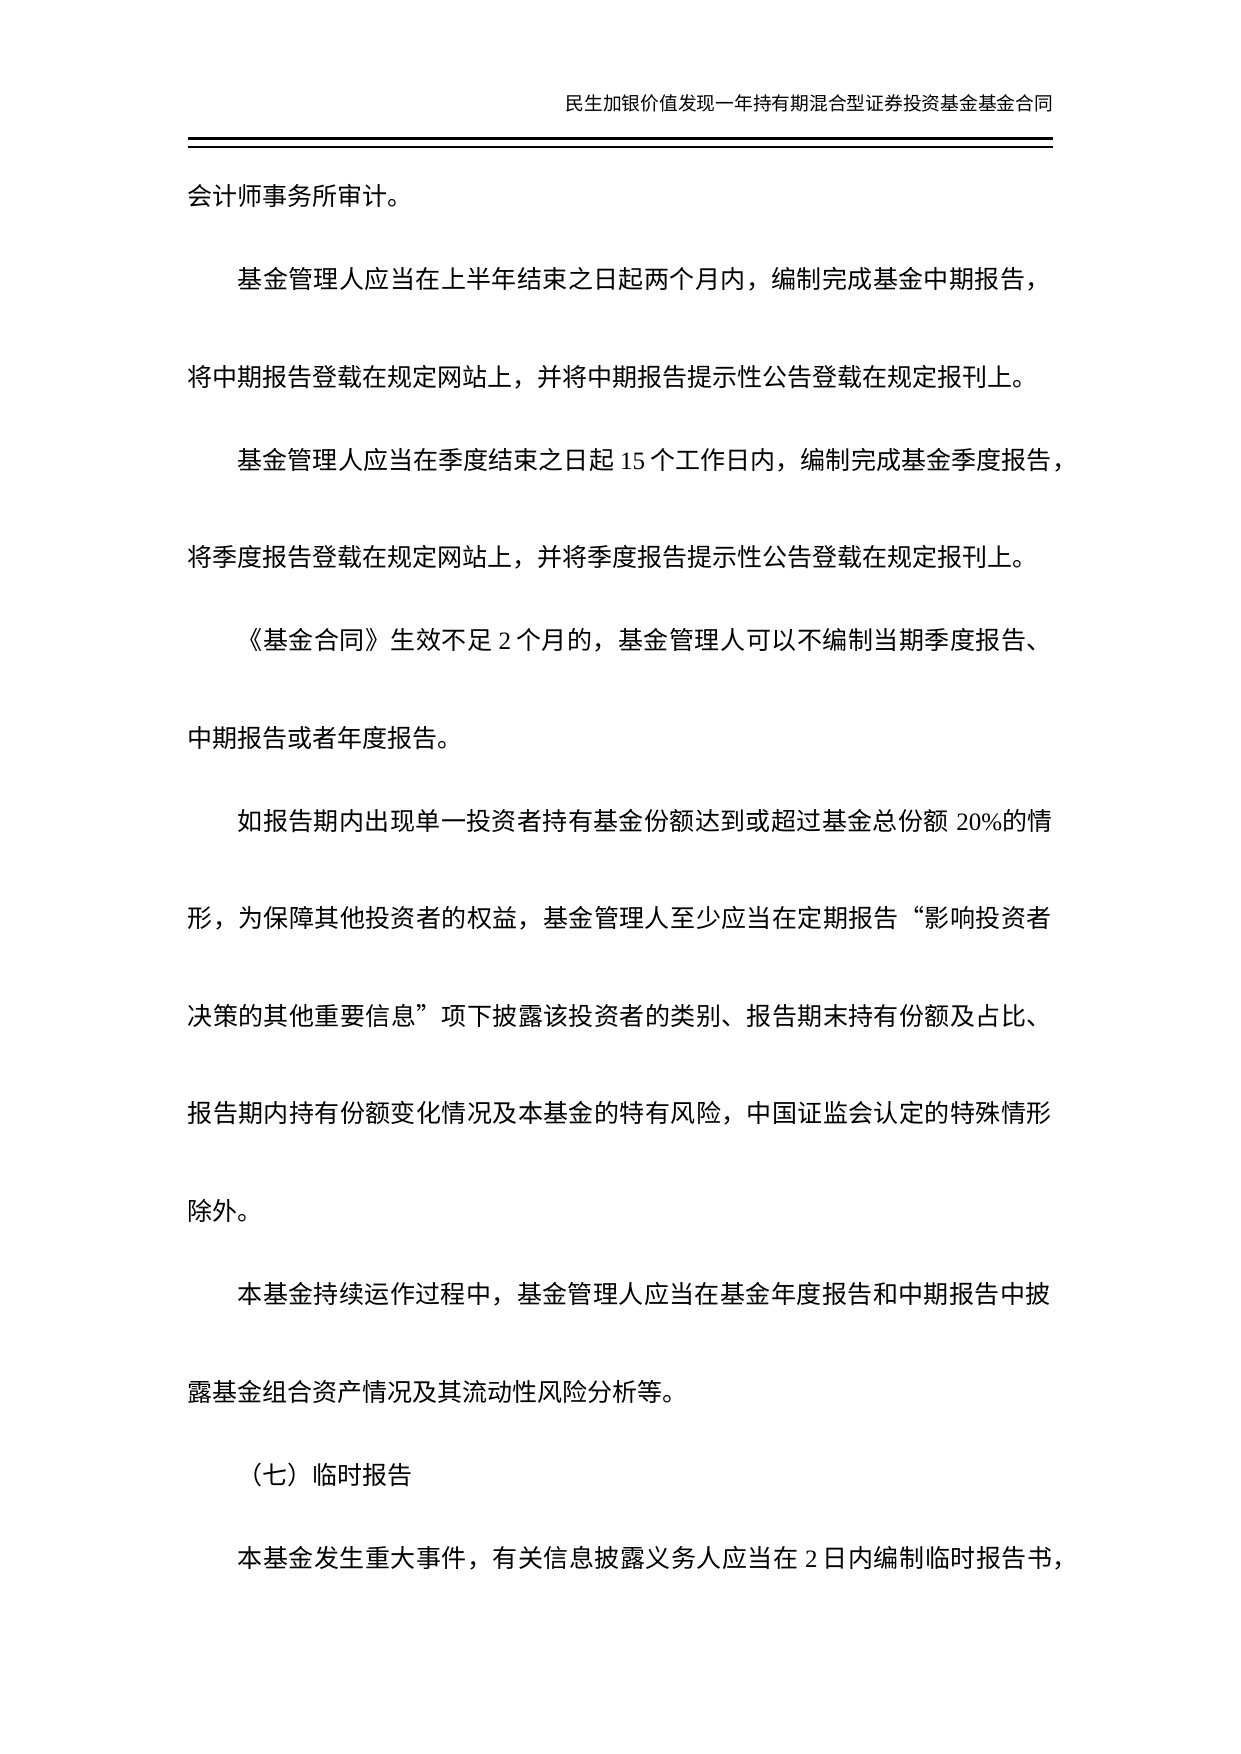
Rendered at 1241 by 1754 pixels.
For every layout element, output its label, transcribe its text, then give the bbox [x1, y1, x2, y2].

text 基金管理人应当在季度结束之日起15个工作日内，编制完成基金季度报告，将季度报告登载在规定网站上，并将季度报告提示性公告登载在规定报刊上。 [187, 426, 1053, 588]
text 如报告期内出现单一投资者持有基金份额达到或超过基金总份额20%的情形，为保障其他投资者的权益，基金管理人至少应当在定期报告“影响投资者决策的其他重要信息”项下披露该投资者的类别、报告期末持有份额及占比、报告期内持有份额变化情况及本基金的特有风险，中国证监会认定的特殊情形除外。 [187, 787, 1053, 1242]
text 基金管理人应当在上半年结束之日起两个月内，编制完成基金中期报告，将中期报告登载在规定网站上，并将中期报告提示性公告登载在规定报刊上。 [187, 245, 1053, 408]
text 本基金持续运作过程中，基金管理人应当在基金年度报告和中期报告中披露基金组合资产情况及其流动性风险分析等。 [187, 1260, 1053, 1423]
text 《基金合同》生效不足2个月的，基金管理人可以不编制当期季度报告、中期报告或者年度报告。 [187, 606, 1053, 769]
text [187, 162, 1053, 227]
text （七）临时报告 [187, 1441, 1053, 1506]
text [187, 1524, 1053, 1589]
